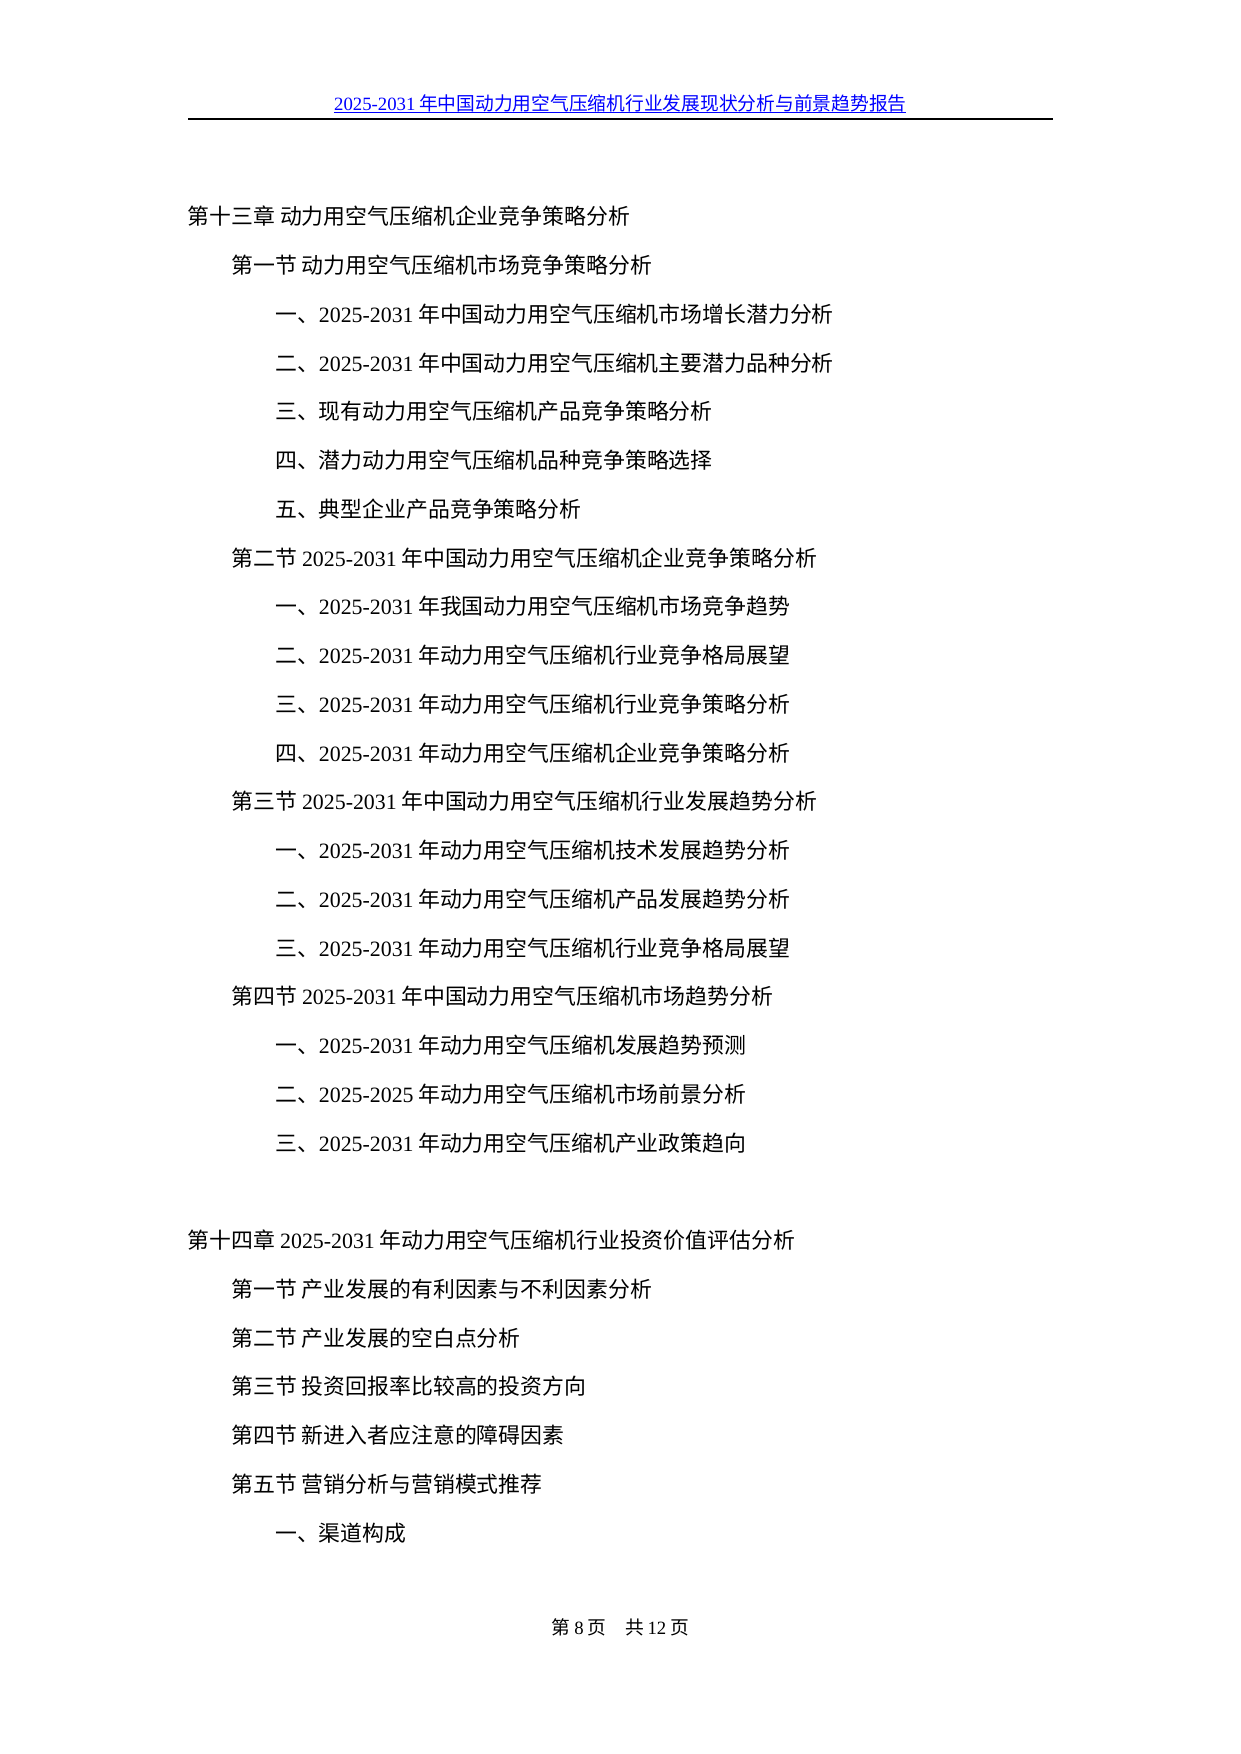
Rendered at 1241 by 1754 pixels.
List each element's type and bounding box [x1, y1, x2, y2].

text [187, 150, 1053, 1548]
